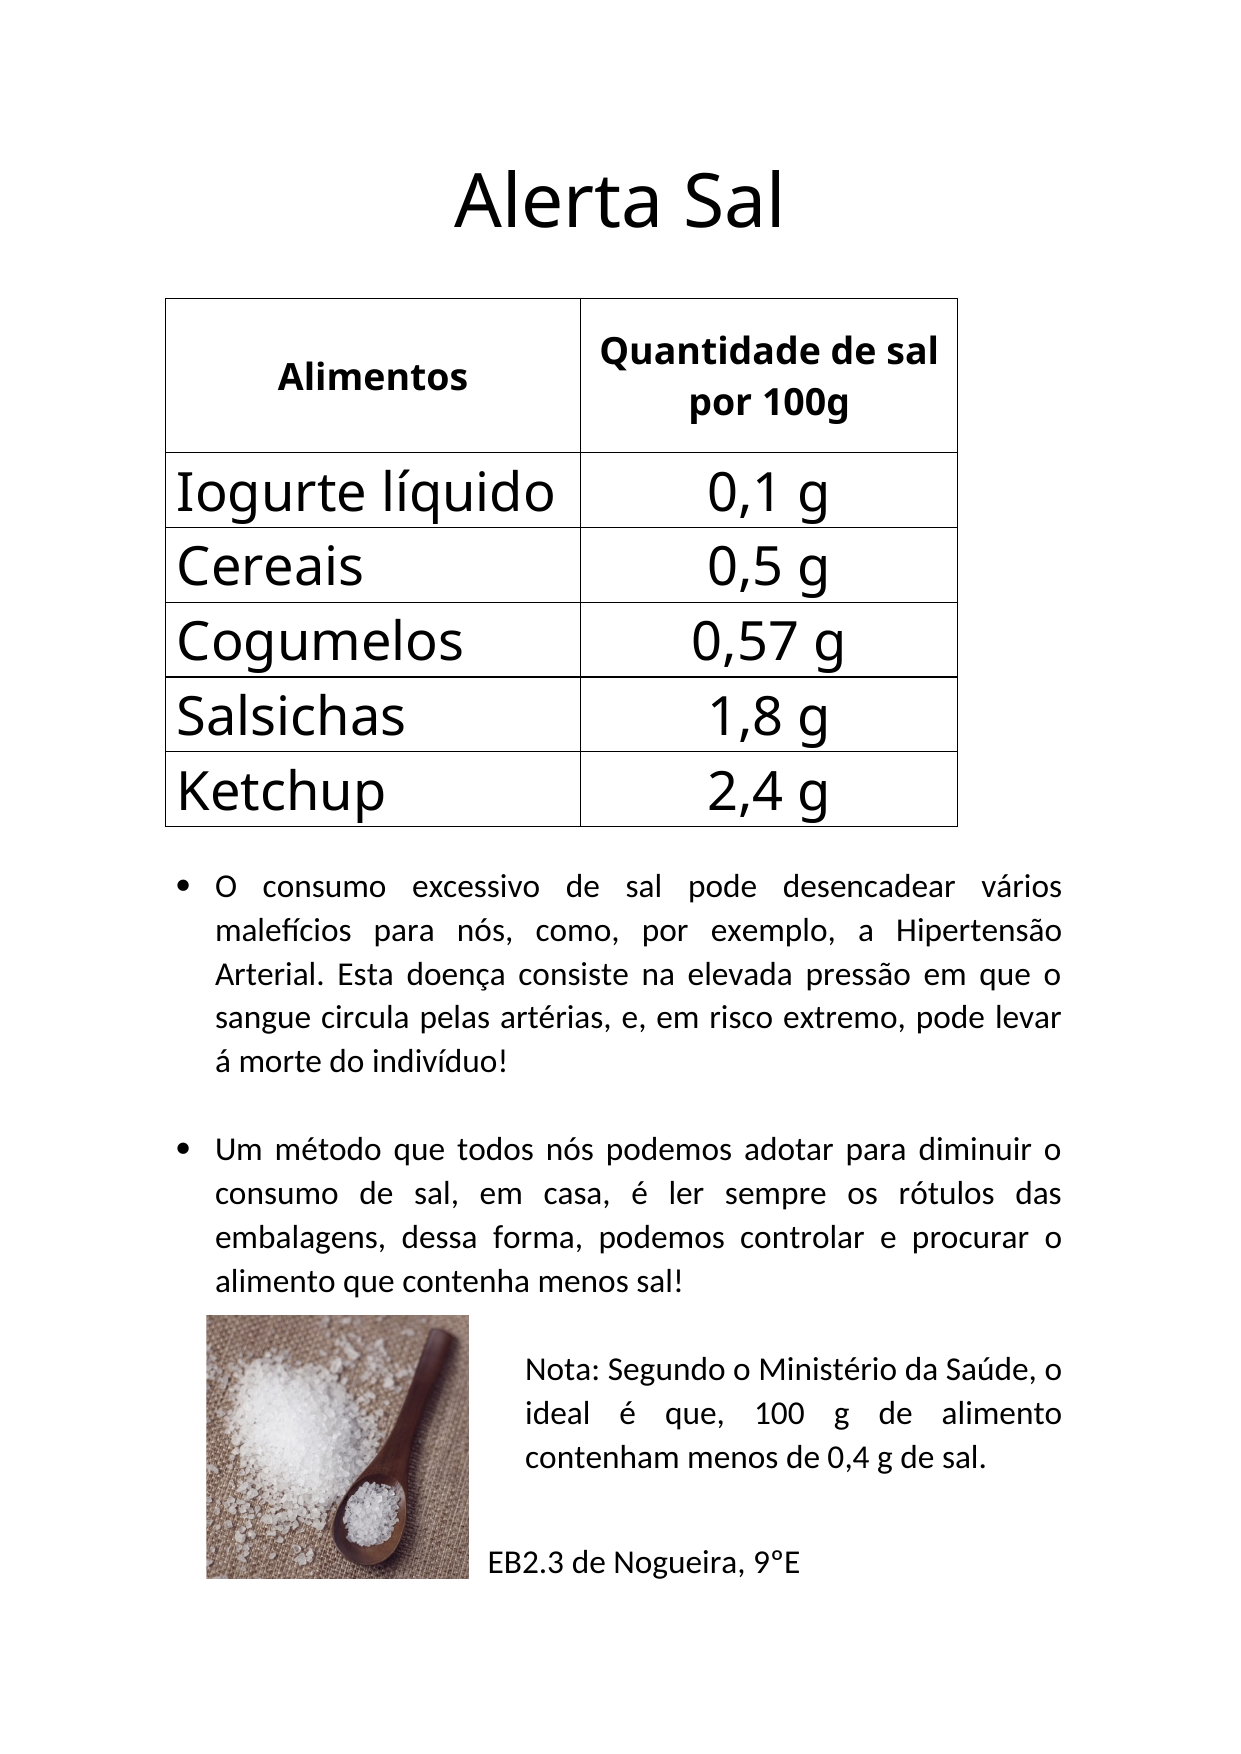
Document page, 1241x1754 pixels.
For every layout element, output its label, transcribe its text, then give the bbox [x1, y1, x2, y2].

table_cell Cogumelos [166, 603, 580, 676]
table_cell 0,1 g [581, 453, 957, 527]
table_cell 1,8 g [581, 678, 957, 751]
list Nota: Segundo o Ministério da Saúde, o ideal é que, 100 g de alimento contenham menos de 0,4 g de sal. [469, 1348, 1063, 1477]
table_cell 0,57 g [581, 603, 957, 676]
text EB2.3 de Nogueira, 9ºE [177, 1541, 1063, 1581]
table_cell 2,4 g [581, 752, 957, 826]
picture [206, 1315, 469, 1579]
table_header Alimentos [166, 299, 580, 452]
table_header Quantidade de sal por 100g [581, 299, 957, 452]
table_cell Cereais [166, 528, 580, 602]
list Um método que todos nós podemos adotar para diminuir o consumo de sal, em casa, é ler sempre os rótulos das embalagens, dessa forma, podemos controlar e procurar o alimento que contenha menos sal! [177, 1128, 1063, 1301]
list O consumo excessivo de sal pode desencadear vários malefícios para nós, como, por exemplo, a Hipertensão Arterial. Esta doença consiste na elevada pressão em que o sangue circula pelas artérias, e, em risco extremo, pode levar á morte do indivíduo! [177, 864, 1063, 1081]
table_cell Salsichas [166, 678, 580, 751]
table_cell Ketchup [166, 752, 580, 826]
table_cell 0,5 g [581, 528, 957, 602]
table_cell Iogurte líquido [166, 453, 580, 527]
text Alerta Sal [177, 148, 1063, 250]
